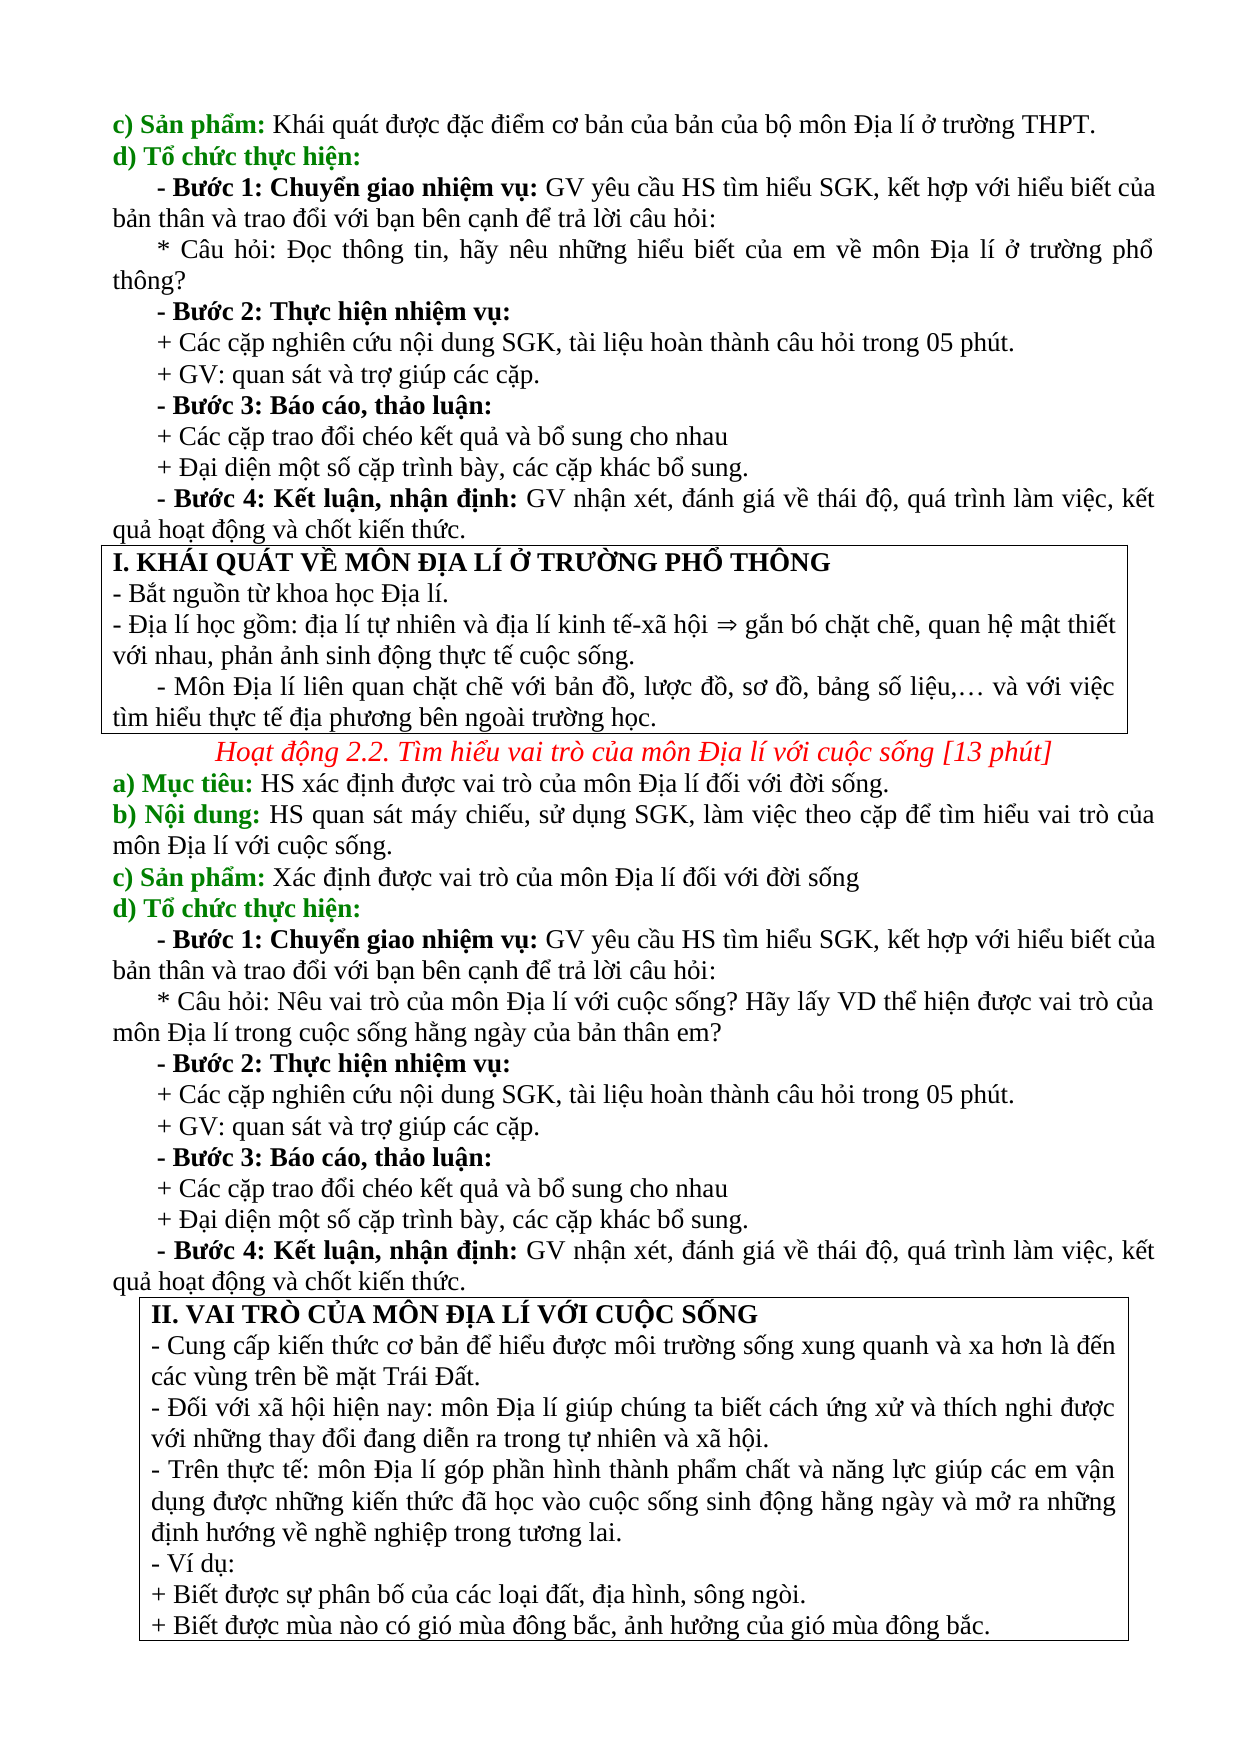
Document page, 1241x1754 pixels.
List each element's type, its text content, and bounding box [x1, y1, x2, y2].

text d) Tổ chức thực hiện: [112, 892, 1156, 923]
text - Bước 2: Thực hiện nhiệm vụ: [112, 1047, 1156, 1079]
table_header I. KHÁI QUÁT VỀ MÔN ĐỊA LÍ Ở TRƯỜNG PHỔ THÔNG - Bắt nguồn từ khoa học Địa lí. - Địa lí học gồm: địa lí tự nhiên và địa lí kinh tế-xã hội gắn bó chặt chẽ, quan hệ mật thiết với nhau, phản ảnh sinh động thực tế cuộc sống. - Môn Địa lí liên quan chặt chẽ với bản đồ, lược đồ, sơ đồ, bảng số liệu,… và với việc tìm hiểu thực tế địa phương bên ngoài trường học. [102, 546, 1127, 733]
text + Đại diện một số cặp trình bày, các cặp khác bổ sung. [112, 1203, 1156, 1234]
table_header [140, 1298, 1128, 1640]
text c) Sản phẩm: Xác định được vai trò của môn Địa lí đối với đời sống [112, 861, 1156, 892]
text + Các cặp nghiên cứu nội dung SGK, tài liệu hoàn thành câu hỏi trong 05 phút. [112, 327, 1156, 358]
text c) Sản phẩm: Khái quát được đặc điểm cơ bản của bản của bộ môn Địa lí ở trường THPT. [112, 108, 1156, 140]
text Hoạt động 2.2. Tìm hiểu vai trò của môn Địa lí với cuộc sống [13 phút] [112, 734, 1156, 767]
text - Bước 1: Chuyển giao nhiệm vụ: GV yêu cầu HS tìm hiểu SGK, kết hợp với hiểu biết của bản thân và trao đổi với bạn bên cạnh để trả lời câu hỏi: [112, 923, 1156, 985]
text * Câu hỏi: Đọc thông tin, hãy nêu những hiểu biết của em về môn Địa lí ở trường phổ thông? [112, 233, 1156, 295]
text - Bước 4: Kết luận, nhận định: GV nhận xét, đánh giá về thái độ, quá trình làm việc, kết quả hoạt động và chốt kiến thức. [112, 1234, 1156, 1297]
text + Đại diện một số cặp trình bày, các cặp khác bổ sung. [112, 451, 1156, 482]
text - Bước 1: Chuyển giao nhiệm vụ: GV yêu cầu HS tìm hiểu SGK, kết hợp với hiểu biết của bản thân và trao đổi với bạn bên cạnh để trả lời câu hỏi: [112, 171, 1156, 233]
text + GV: quan sát và trợ giúp các cặp. [112, 358, 1156, 389]
text a) Mục tiêu: HS xác định được vai trò của môn Địa lí đối với đời sống. [112, 767, 1156, 798]
text b) Nội dung: HS quan sát máy chiếu, sử dụng SGK, làm việc theo cặp để tìm hiểu vai trò của môn Địa lí với cuộc sống. [112, 798, 1156, 861]
text - Bước 3: Báo cáo, thảo luận: [112, 1141, 1156, 1172]
text - Bước 4: Kết luận, nhận định: GV nhận xét, đánh giá về thái độ, quá trình làm việc, kết quả hoạt động và chốt kiến thức. [112, 482, 1156, 544]
text + Các cặp trao đổi chéo kết quả và bổ sung cho nhau [112, 420, 1156, 451]
text d) Tổ chức thực hiện: [112, 140, 1156, 171]
text + GV: quan sát và trợ giúp các cặp. [112, 1110, 1156, 1141]
text - Bước 3: Báo cáo, thảo luận: [112, 389, 1156, 420]
text + Các cặp nghiên cứu nội dung SGK, tài liệu hoàn thành câu hỏi trong 05 phút. [112, 1079, 1156, 1110]
text - Bước 2: Thực hiện nhiệm vụ: [112, 295, 1156, 327]
text * Câu hỏi: Nêu vai trò của môn Địa lí với cuộc sống? Hãy lấy VD thể hiện được vai trò của môn Địa lí trong cuộc sống hằng ngày của bản thân em? [112, 985, 1156, 1047]
text + Các cặp trao đổi chéo kết quả và bổ sung cho nhau [112, 1172, 1156, 1203]
